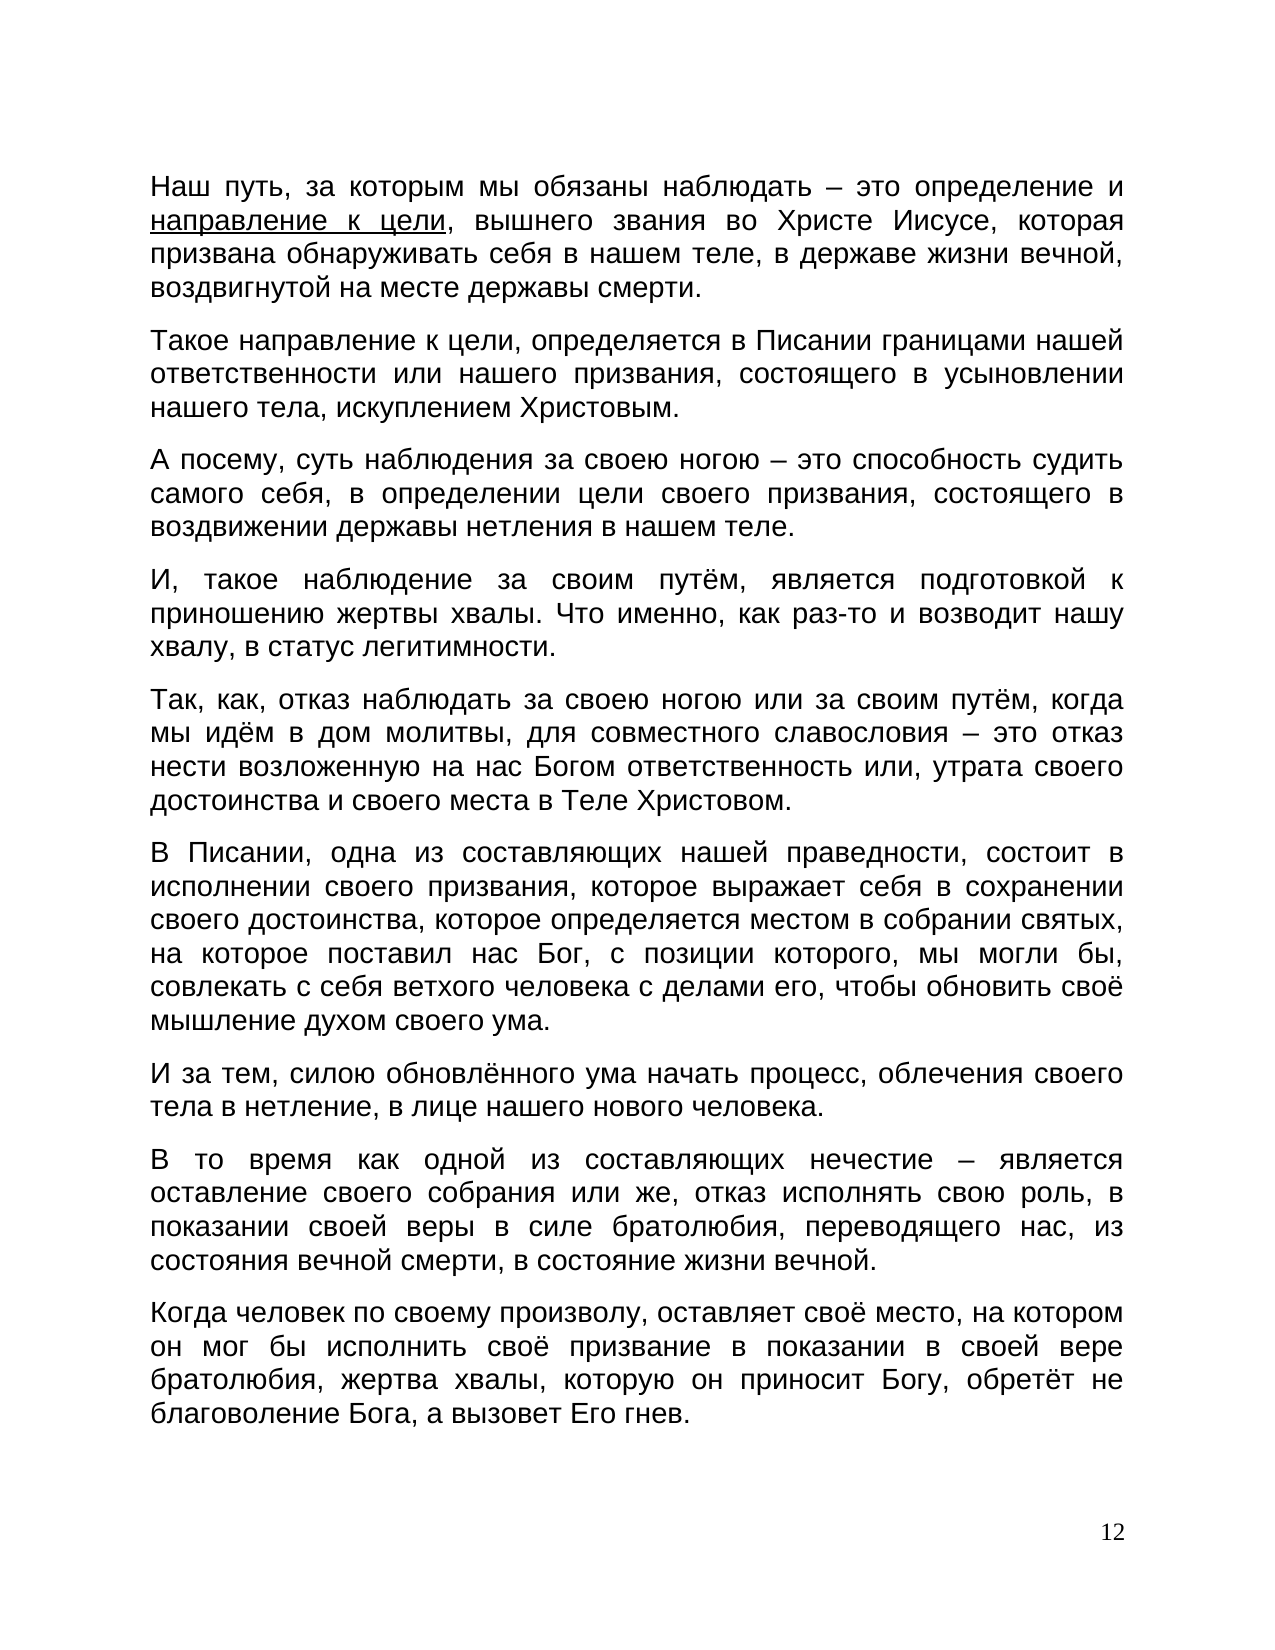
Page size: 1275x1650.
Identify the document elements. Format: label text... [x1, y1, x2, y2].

text Так, как, отказ наблюдать за своею ногою или за своим путём, когда мы идём в дом молитвы, для совместного славословия – это отказ нести возложенную на нас Богом ответственность или, утрата своего достоинства и своего места в Теле Христовом. [150, 682, 1125, 816]
text В Писании, одна из составляющих нашей праведности, состоит в исполнении своего призвания, которое выражает себя в сохранении своего достоинства, которое определяется местом в собрании святых, на которое поставил нас Бог, с позиции которого, мы могли бы, совлекать с себя ветхого человека с делами его, чтобы обновить своё мышление духом своего ума. [150, 835, 1125, 1036]
text Когда человек по своему произволу, оставляет своё место, на котором он мог бы исполнить своё призвание в показании в своей вере братолюбия, жертва хвалы, которую он приносит Богу, обретёт не благоволение Бога, а вызовет Его гнев. [150, 1295, 1125, 1429]
text В то время как одной из составляющих нечестие – является оставление своего собрания или же, отказ исполнять свою роль, в показании своей веры в силе братолюбия, переводящего нас, из состояния вечной смерти, в состояние жизни вечной. [150, 1142, 1125, 1276]
text Наш путь, за которым мы обязаны наблюдать – это определение и направление к цели, вышнего звания во Христе Иисусе, которая призвана обнаруживать себя в нашем теле, в державе жизни вечной, воздвигнутой на месте державы смерти. [150, 169, 1125, 303]
text А посему, суть наблюдения за своею ногою – это способность судить самого себя, в определении цели своего призвания, состоящего в воздвижении державы нетления в нашем теле. [150, 442, 1125, 543]
text И, такое наблюдение за своим путём, является подготовкой к приношению жертвы хвалы. Что именно, как раз-то и возводит нашу хвалу, в статус легитимности. [150, 562, 1125, 663]
text Такое направление к цели, определяется в Писании границами нашей ответственности или нашего призвания, состоящего в усыновлении нашего тела, искуплением Христовым. [150, 322, 1125, 423]
text И за тем, силою обновлённого ума начать процесс, облечения своего тела в нетление, в лице нашего нового человека. [150, 1056, 1125, 1123]
